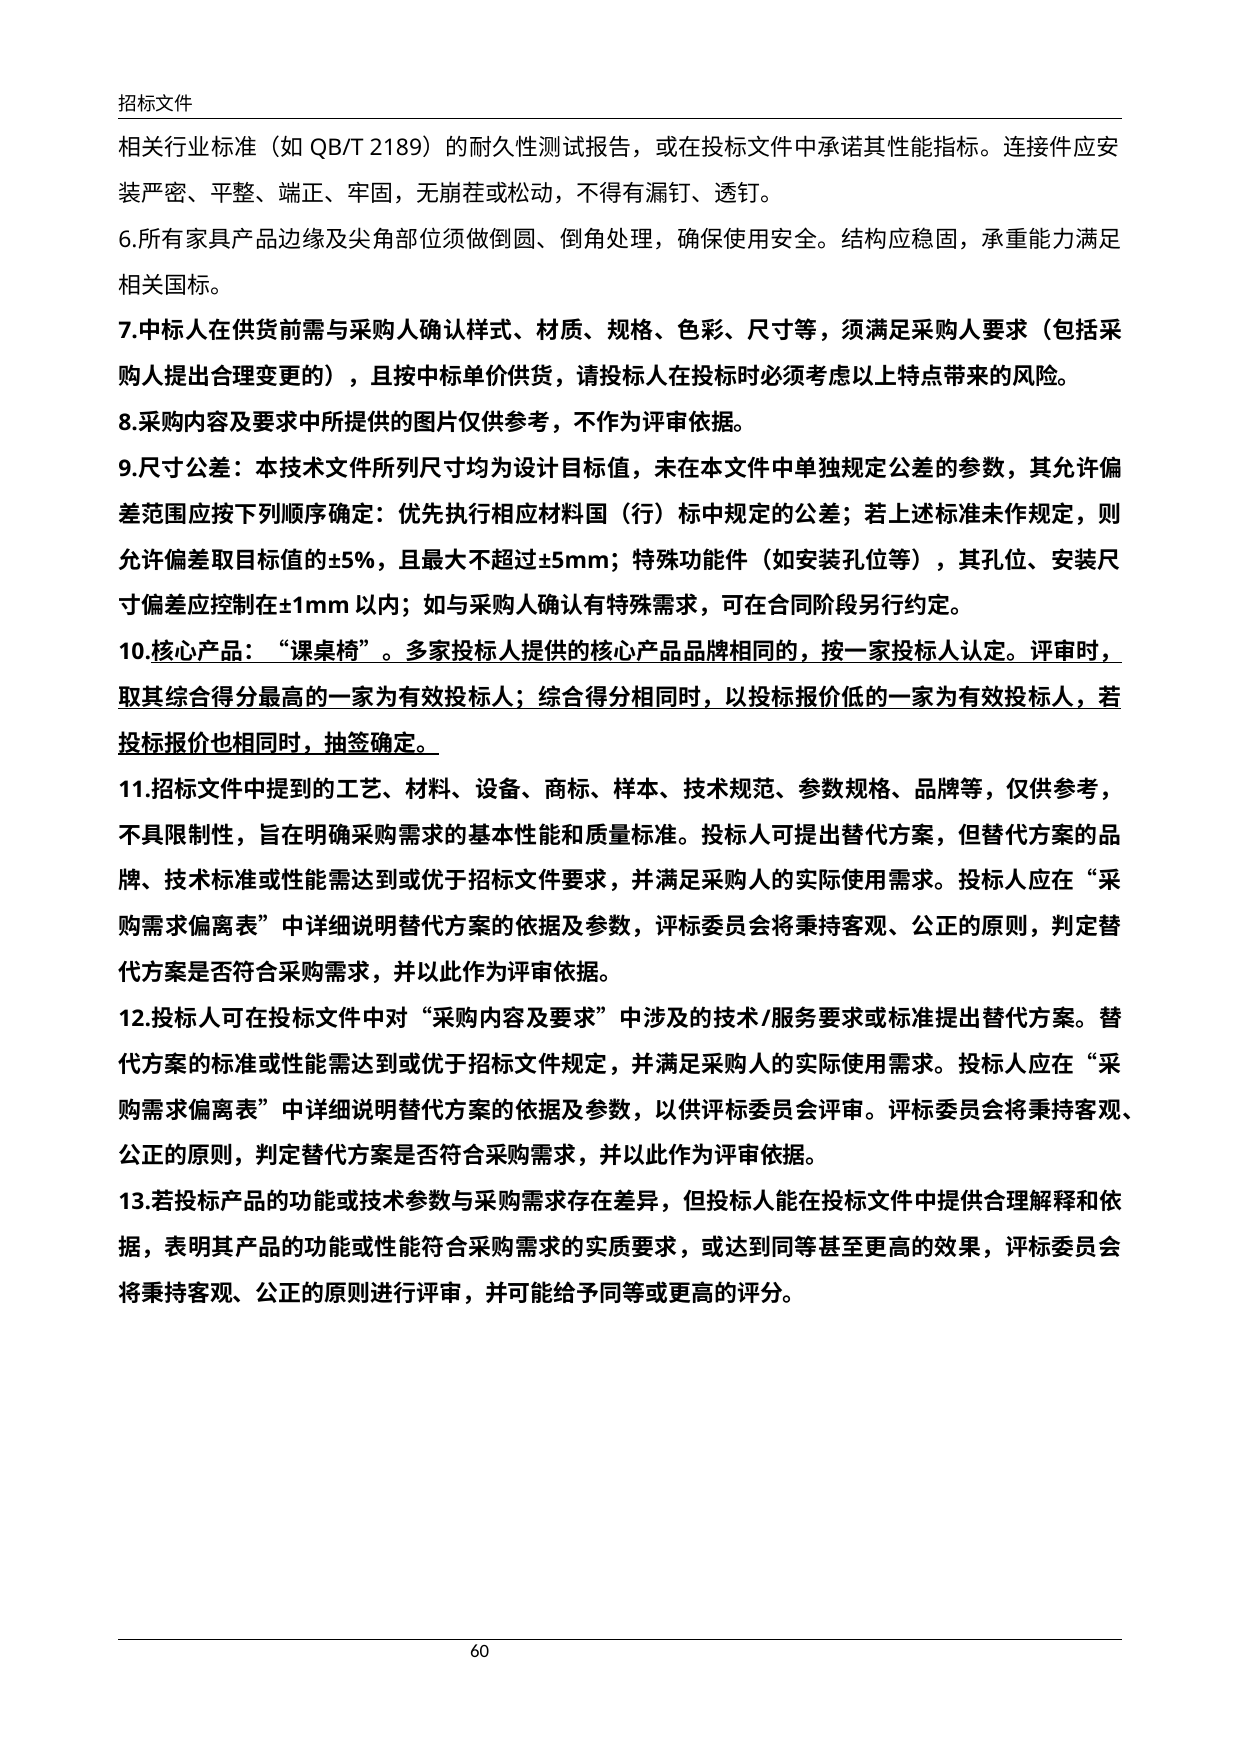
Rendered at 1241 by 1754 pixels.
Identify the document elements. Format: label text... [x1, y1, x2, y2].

text 9.尺寸公差：本技术文件所列尺寸均为设计目标值，未在本文件中单独规定公差的参数，其允许偏差范围应按下列顺序确定：优先执行相应材料国（行）标中规定的公差；若上述标准未作规定，则允许偏差取目标值的±5%，且最大不超过±5mm；特殊功能件（如安装孔位等），其孔位、安装尺寸偏差应控制在±1mm以内；如与采购人确认有特殊需求，可在合同阶段另行约定。 [118, 440, 1122, 623]
text 10.核心产品：“课桌椅”。多家投标人提供的核心产品品牌相同的，按一家投标人认定。评审时，取其综合得分最高的一家为有效投标人；综合得分相同时，以投标报价低的一家为有效投标人，若投标报价也相同时，抽签确定。 [118, 623, 1122, 761]
text 11.招标文件中提到的工艺、材料、设备、商标、样本、技术规范、参数规格、品牌等，仅供参考，不具限制性，旨在明确采购需求的基本性能和质量标准。投标人可提出替代方案，但替代方案的品牌、技术标准或性能需达到或优于招标文件要求，并满足采购人的实际使用需求。投标人应在“采购需求偏离表”中详细说明替代方案的依据及参数，评标委员会将秉持客观、公正的原则，判定替代方案是否符合采购需求，并以此作为评审依据。 [118, 761, 1122, 990]
text 6.所有家具产品边缘及尖角部位须做倒圆、倒角处理，确保使用安全。结构应稳固，承重能力满足相关国标。 [118, 211, 1122, 302]
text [118, 119, 1122, 211]
text 12.投标人可在投标文件中对“采购内容及要求”中涉及的技术/服务要求或标准提出替代方案。替代方案的标准或性能需达到或优于招标文件规定，并满足采购人的实际使用需求。投标人应在“采购需求偏离表”中详细说明替代方案的依据及参数，以供评标委员会评审。评标委员会将秉持客观、公正的原则，判定替代方案是否符合采购需求，并以此作为评审依据。 [118, 990, 1122, 1173]
text 7.中标人在供货前需与采购人确认样式、材质、规格、色彩、尺寸等，须满足采购人要求（包括采购人提出合理变更的），且按中标单价供货，请投标人在投标时必须考虑以上特点带来的风险。 [118, 302, 1122, 394]
text 8.采购内容及要求中所提供的图片仅供参考，不作为评审依据。 [118, 394, 1122, 440]
text 13.若投标产品的功能或技术参数与采购需求存在差异，但投标人能在投标文件中提供合理解释和依据，表明其产品的功能或性能符合采购需求的实质要求，或达到同等甚至更高的效果，评标委员会将秉持客观、公正的原则进行评审，并可能给予同等或更高的评分。 [118, 1173, 1122, 1311]
